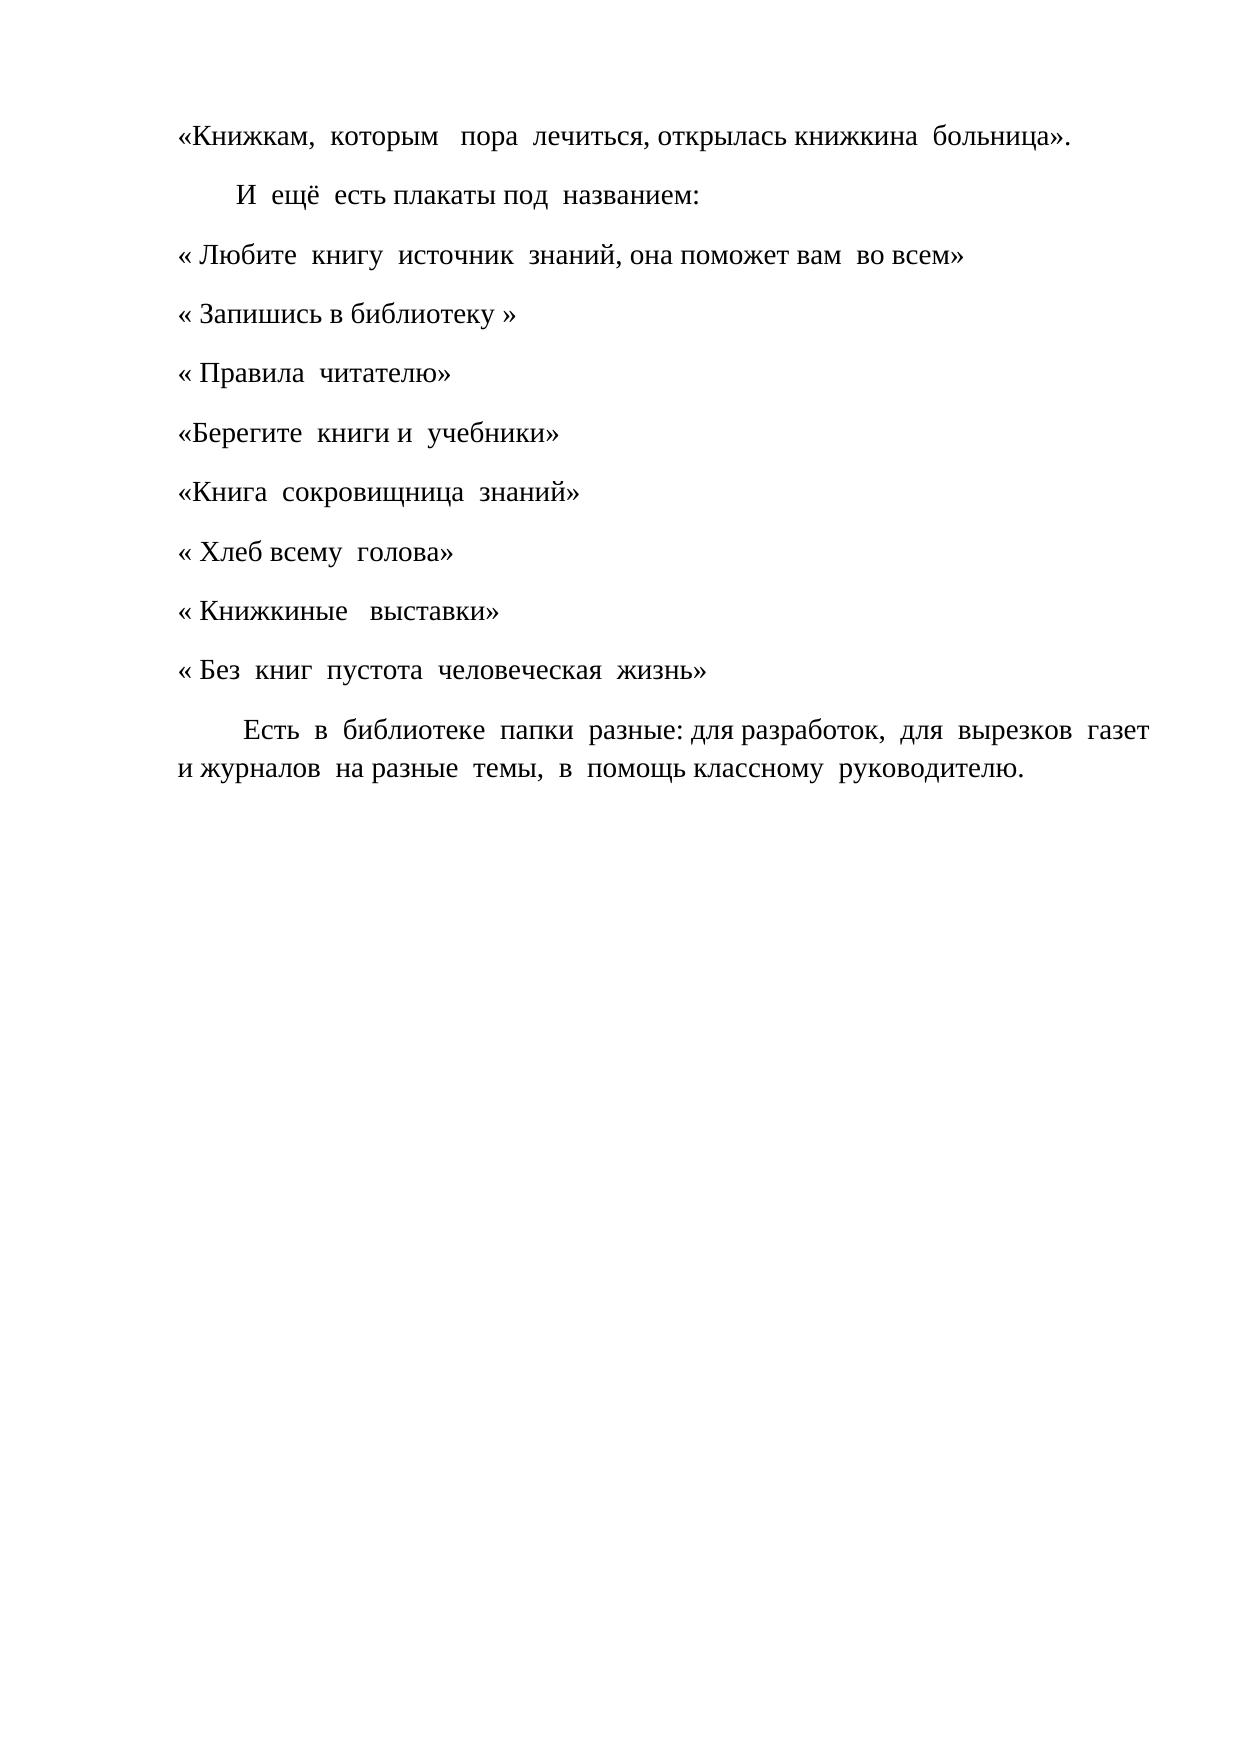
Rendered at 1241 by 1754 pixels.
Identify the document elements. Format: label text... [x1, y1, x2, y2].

text « Без книг пустота человеческая жизнь» [177, 652, 1152, 686]
text «Берегите книги и учебники» [177, 415, 1152, 448]
text И ещё есть плакаты под названием: [177, 177, 1152, 211]
text Есть в библиотеке папки разные: для разработок, для вырезков газет и журналов на разные темы, в помощь классному руководителю. [177, 712, 1152, 784]
text « Любите книгу источник знаний, она поможет вам во всем» [177, 237, 1152, 270]
text « Запишись в библиотеку » [177, 296, 1152, 330]
text «Книга сокровищница знаний» [177, 474, 1152, 508]
text « Правила читателю» [177, 356, 1152, 389]
text « Книжкиные выставки» [177, 593, 1152, 627]
text « Хлеб всему голова» [177, 534, 1152, 567]
text «Книжкам, которым пора лечиться, открылась книжкина больница». [177, 118, 1152, 152]
